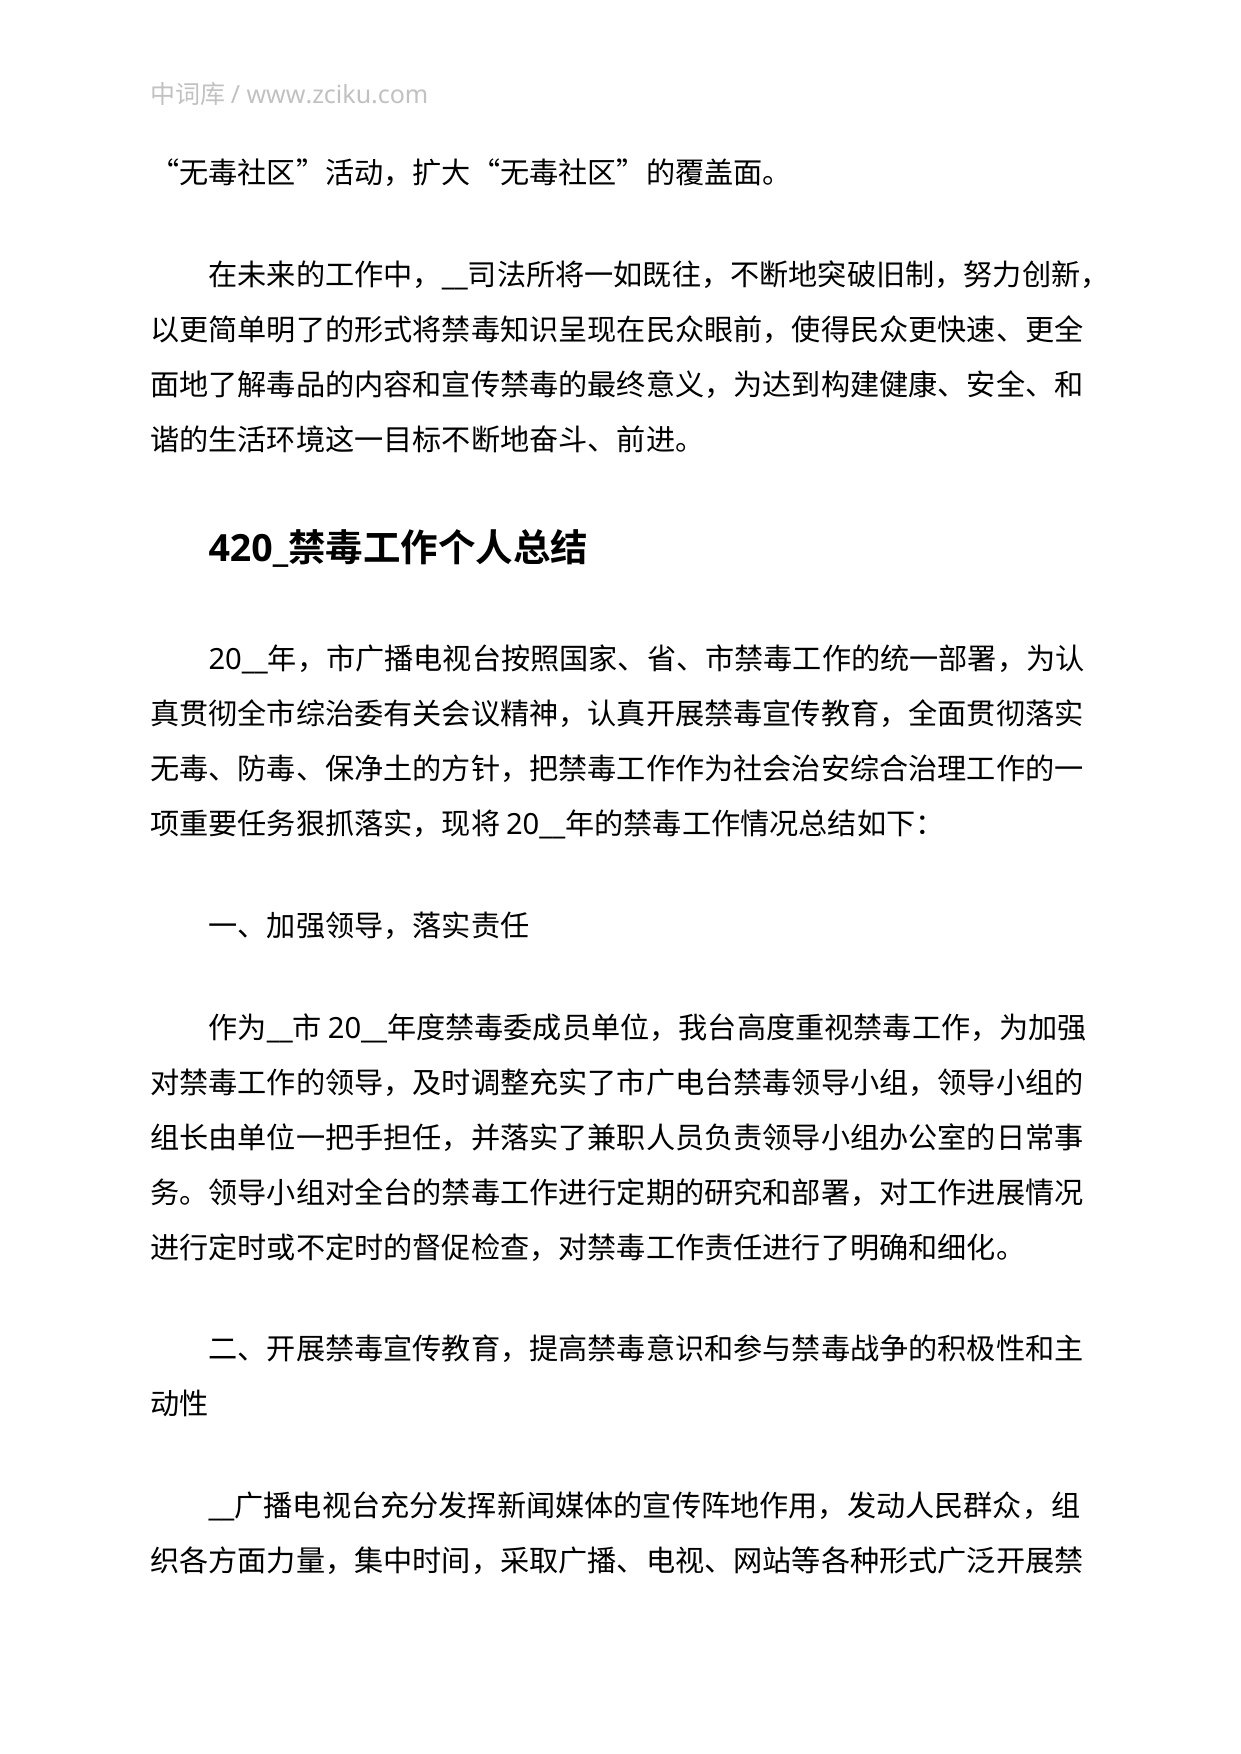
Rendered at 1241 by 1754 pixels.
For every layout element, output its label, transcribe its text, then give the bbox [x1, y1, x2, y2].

text 420_禁毒工作个人总结 [150, 518, 1090, 573]
text 二、开展禁毒宣传教育，提高禁毒意识和参与禁毒战争的积极性和主动性 [150, 1326, 1090, 1423]
text 作为__市20__年度禁毒委成员单位，我台高度重视禁毒工作，为加强对禁毒工作的领导，及时调整充实了市广电台禁毒领导小组，领导小组的组长由单位一把手担任，并落实了兼职人员负责领导小组办公室的日常事务。领导小组对全台的禁毒工作进行定期的研究和部署，对工作进展情况进行定时或不定时的督促检查，对禁毒工作责任进行了明确和细化。 [150, 1004, 1090, 1266]
text 20__年，市广播电视台按照国家、省、市禁毒工作的统一部署，为认真贯彻全市综治委有关会议精神，认真开展禁毒宣传教育，全面贯彻落实无毒、防毒、保净土的方针，把禁毒工作作为社会治安综合治理工作的一项重要任务狠抓落实，现将20__年的禁毒工作情况总结如下： [150, 636, 1090, 843]
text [150, 150, 1090, 192]
text 在未来的工作中，__司法所将一如既往，不断地突破旧制，努力创新，以更简单明了的形式将禁毒知识呈现在民众眼前，使得民众更快速、更全面地了解毒品的内容和宣传禁毒的最终意义，为达到构建健康、安全、和谐的生活环境这一目标不断地奋斗、前进。 [150, 252, 1090, 459]
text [150, 1483, 1090, 1580]
text 一、加强领导，落实责任 [150, 903, 1090, 945]
